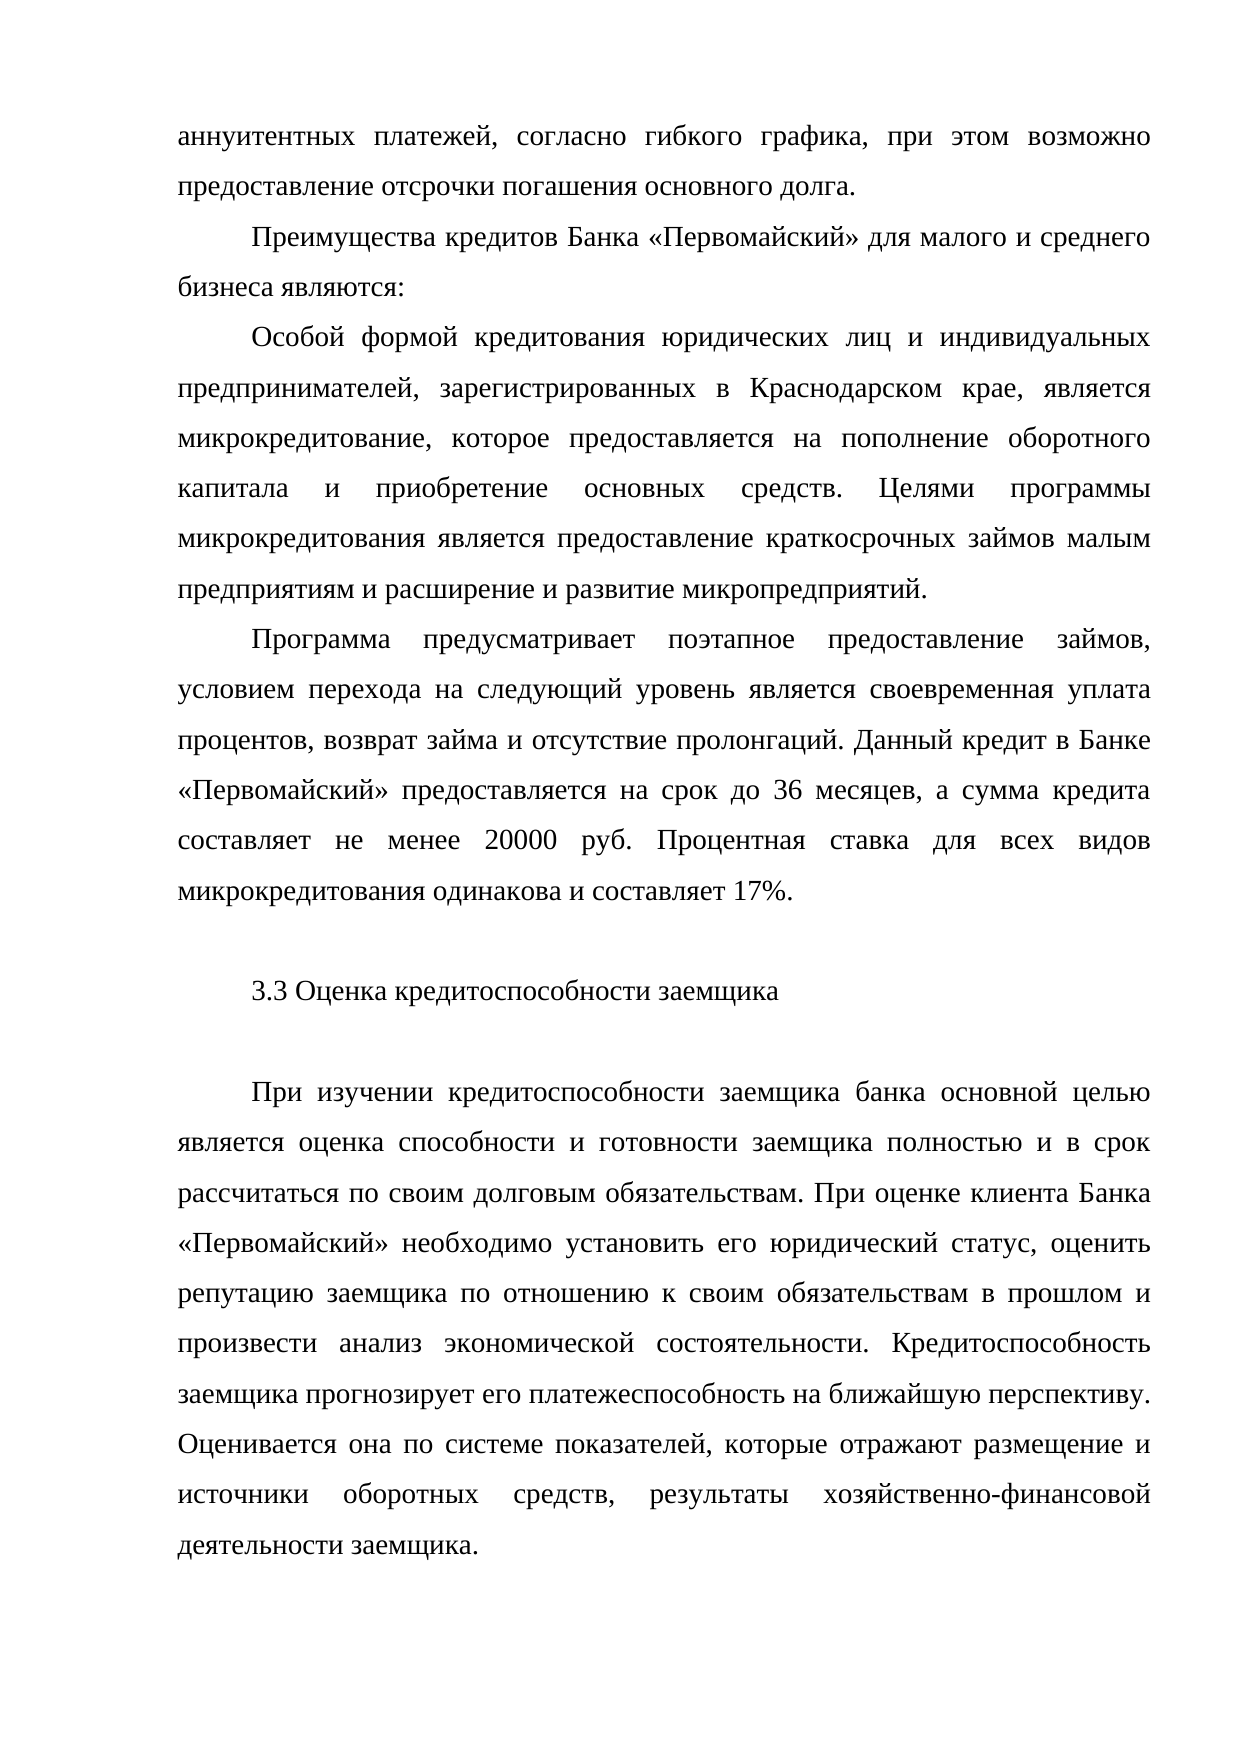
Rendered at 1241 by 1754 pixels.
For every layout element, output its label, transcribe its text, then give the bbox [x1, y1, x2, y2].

text Преимущества кредитов Банка «Первомайский» для малого и среднего бизнеса являются: [177, 219, 1152, 303]
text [177, 118, 1152, 202]
text Программа предусматривает поэтапное предоставление займов, условием перехода на следующий уровень является своевременная уплата процентов, возврат займа и отсутствие пролонгаций. Данный кредит в Банке «Первомайский» предоставляется на срок до 36 месяцев, а сумма кредита составляет не менее 20000 руб. Процентная ставка для всех видов микрокредитования одинакова и составляет 17%. [177, 621, 1152, 906]
text При изучении кредитоспособности заемщика банка основной целью является оценка способности и готовности заемщика полностью и в срок рассчитаться по своим долговым обязательствам. При оценке клиента Банка «Первомайский» необходимо установить его юридический статус, оценить репутацию заемщика по отношению к своим обязательствам в прошлом и произвести анализ экономической состоятельности. Кредитоспособность заемщика прогнозирует его платежеспособность на ближайшую перспективу. Оценивается она по системе показателей, которые отражают размещение и источники оборотных средств, результаты хозяйственно-финансовой деятельности заемщика. [177, 1074, 1152, 1560]
text Особой формой кредитования юридических лиц и индивидуальных предпринимателей, зарегистрированных в Краснодарском крае, является микрокредитование, которое предоставляется на пополнение оборотного капитала и приобретение основных средств. Целями программы микрокредитования является предоставление краткосрочных займов малым предприятиям и расширение и развитие микропредприятий. [177, 319, 1152, 604]
text 3.3 Оценка кредитоспособности заемщика [177, 973, 1152, 1007]
